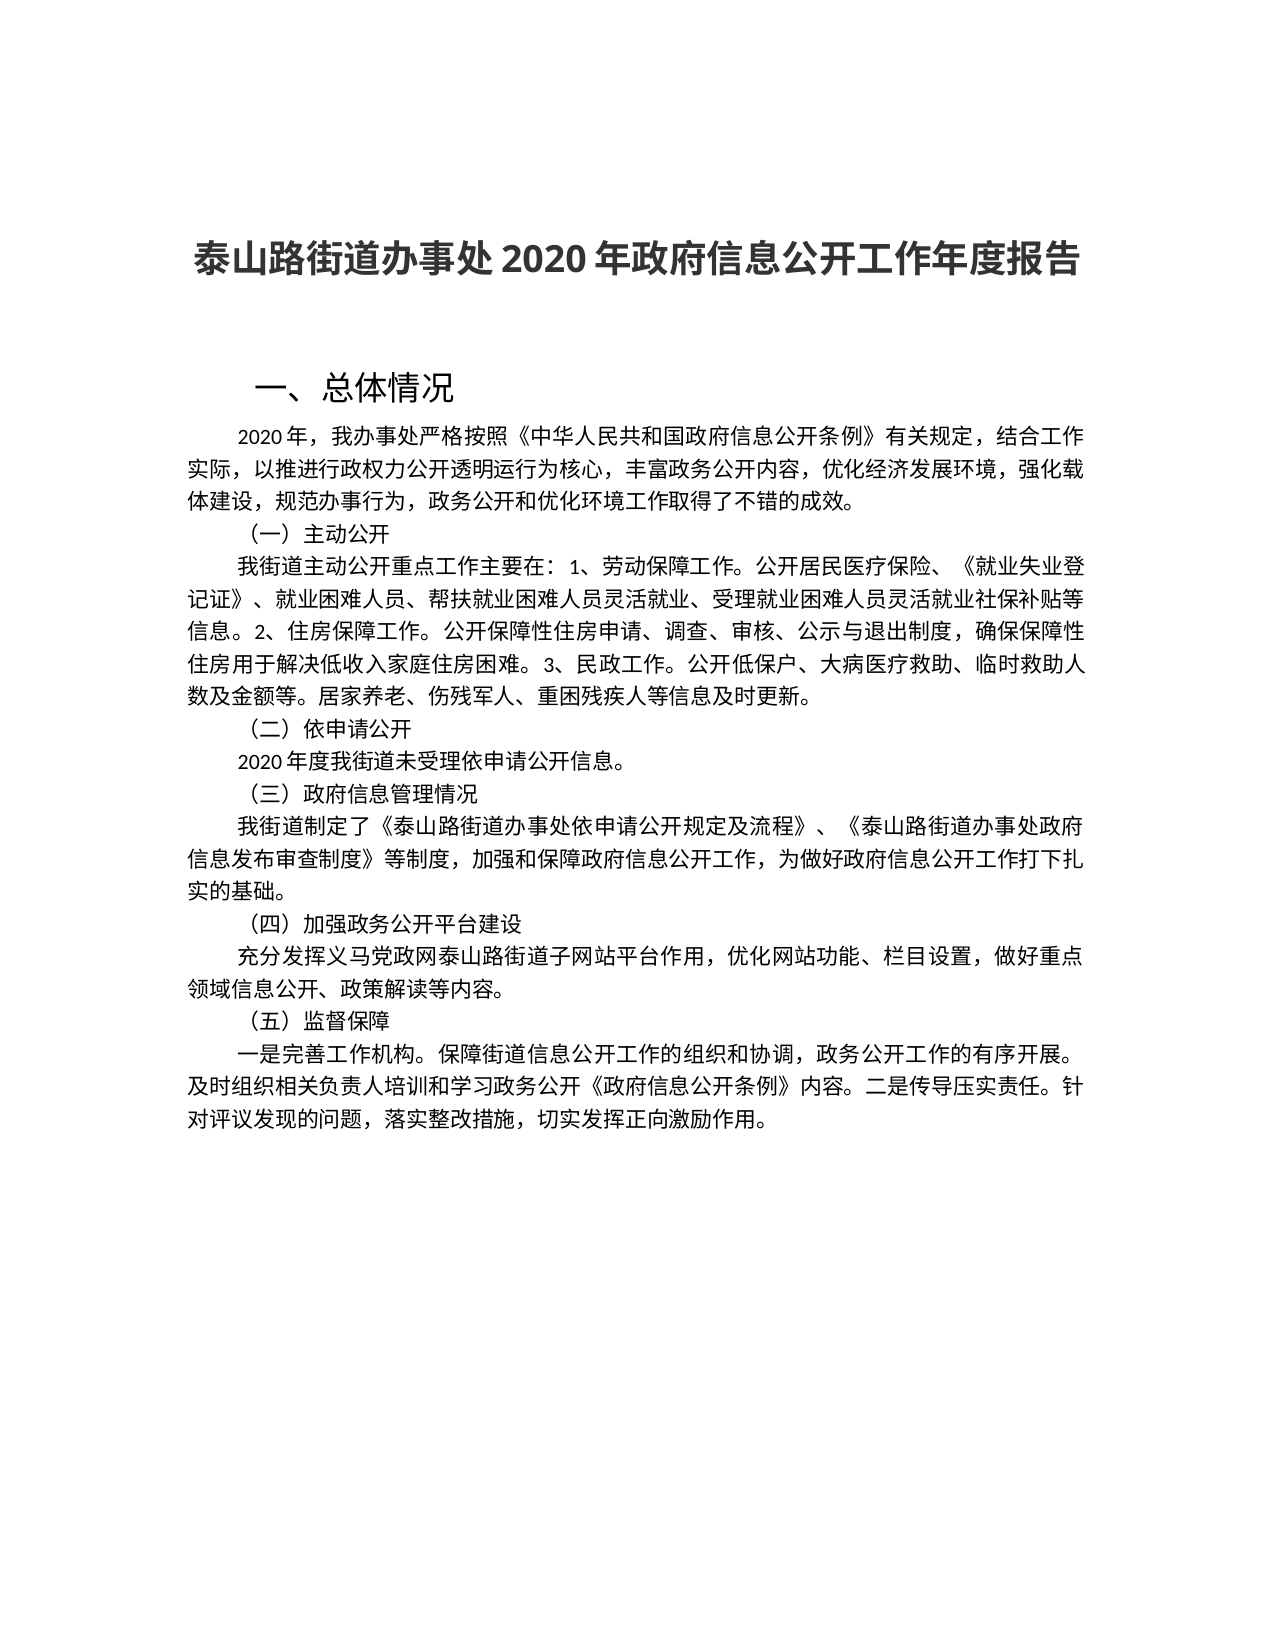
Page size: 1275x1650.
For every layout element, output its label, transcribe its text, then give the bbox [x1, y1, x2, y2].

text 充分发挥义马党政网泰山路街道子网站平台作用，优化网站功能、栏目设置，做好重点领域信息公开、政策解读等内容。 [187, 939, 1087, 1004]
text 我街道制定了《泰山路街道办事处依申请公开规定及流程》、《泰山路街道办事处政府信息发布审查制度》等制度，加强和保障政府信息公开工作，为做好政府信息公开工作打下扎实的基础。 [187, 809, 1087, 906]
text （五）监督保障 [187, 1004, 1087, 1036]
list 总体情况 [187, 354, 1087, 419]
text （一）主动公开 [187, 516, 1087, 549]
text （三）政府信息管理情况 [187, 776, 1087, 809]
text （四）加强政务公开平台建设 [187, 906, 1087, 939]
text （二）依申请公开 [187, 711, 1087, 744]
text 泰山路街道办事处2020年政府信息公开工作年度报告 [187, 224, 1087, 289]
text 2020年，我办事处严格按照《中华人民共和国政府信息公开条例》有关规定，结合工作实际，以推进行政权力公开透明运行为核心，丰富政务公开内容，优化经济发展环境，强化载体建设，规范办事行为，政务公开和优化环境工作取得了不错的成效。 [187, 419, 1087, 516]
text 一是完善工作机构。保障街道信息公开工作的组织和协调，政务公开工作的有序开展。及时组织相关负责人培训和学习政务公开《政府信息公开条例》内容。二是传导压实责任。针对评议发现的问题，落实整改措施，切实发挥正向激励作用。 [187, 1036, 1087, 1134]
text 2020年度我街道未受理依申请公开信息。 [187, 744, 1087, 776]
text 我街道主动公开重点工作主要在：1、劳动保障工作。公开居民医疗保险、《就业失业登记证》、就业困难人员、帮扶就业困难人员灵活就业、受理就业困难人员灵活就业社保补贴等信息。2、住房保障工作。公开保障性住房申请、调查、审核、公示与退出制度，确保保障性住房用于解决低收入家庭住房困难。3、民政工作。公开低保户、大病医疗救助、临时救助人数及金额等。居家养老、伤残军人、重困残疾人等信息及时更新。 [187, 549, 1087, 711]
